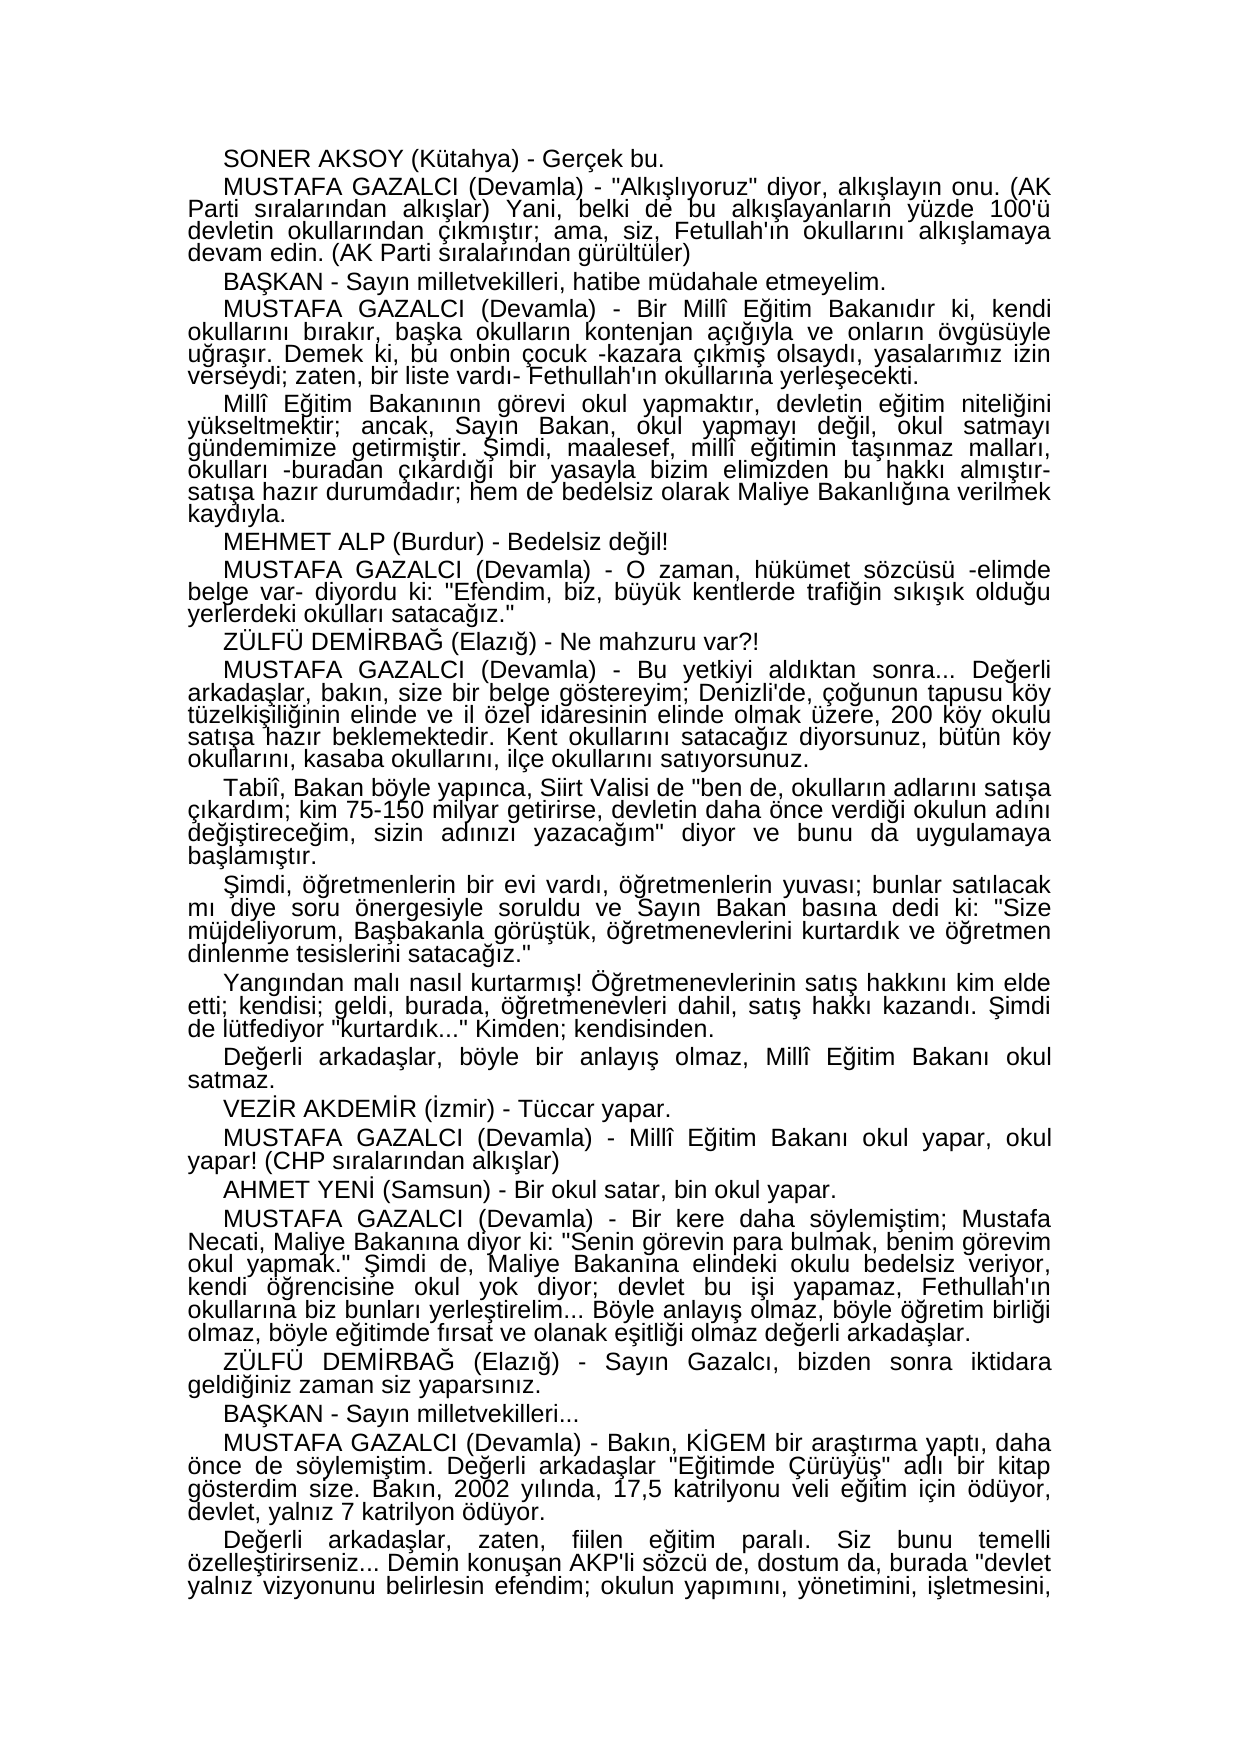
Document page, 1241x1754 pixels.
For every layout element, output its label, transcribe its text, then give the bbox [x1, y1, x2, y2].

text MUSTAFA GAZALCI (Devamla) - Bir Millî Eğitim Bakanıdır ki, kendi okullarını bırakır, başka okulların kontenjan açığıyla ve onların övgüsüyle uğraşır. Demek ki, bu onbin çocuk -kazara çıkmış olsaydı, yasalarımız izin verseydi; zaten, bir liste vardı- Fethullah'ın okullarına yerleşecekti. [187, 300, 1053, 389]
text MEHMET ALP (Burdur) - Bedelsiz değil! [187, 533, 397, 555]
text MEHMET ALP (Burdur) - Bedelsiz değil! [479, 533, 1053, 555]
text Değerli arkadaşlar, böyle bir anlayış olmaz, Millî Eğitim Bakanı okul satmaz. [187, 1047, 1053, 1093]
text Yangından malı nasıl kurtarmış! Öğretmenevlerinin satış hakkını kim elde etti; kendisi; geldi, burada, öğretmenevleri dahil, satış hakkı kazandı. Şimdi de lütfediyor "kurtardık..." Kimden; kendisinden. [187, 973, 1053, 1042]
text SONER AKSOY (Kütahya) - Gerçek bu. [514, 150, 1053, 172]
text MUSTAFA GAZALCI (Devamla) - Bir kere daha söylemiştim; Mustafa Necati, Maliye Bakanına diyor ki: "Senin görevin para bulmak, benim görevim okul yapmak." Şimdi de, Maliye Bakanına elindeki okulu bedelsiz veriyor, kendi öğrencisine okul yok diyor; devlet bu işi yapamaz, Fethullah'ın okullarına biz bunları yerleştirelim... Böyle anlayış olmaz, böyle öğretim birliği olmaz, böyle eğitimde fırsat ve olanak eşitliği olmaz değerli arkadaşlar. [187, 1209, 1053, 1346]
text SONER AKSOY (Kütahya) - Gerçek bu. [414, 150, 516, 172]
text AHMET YENİ (Samsun) - Bir okul satar, bin okul yapar. [485, 1180, 1053, 1203]
text MUSTAFA GAZALCI (Devamla) - Millî Eğitim Bakanı okul yapar, okul yapar! (CHP sıralarından alkışlar) [187, 1128, 1053, 1174]
text BAŞKAN - Sayın milletvekilleri... [187, 1404, 1053, 1427]
text VEZİR AKDEMİR (İzmir) - Tüccar yapar. [187, 1099, 430, 1122]
text Tabiî, Bakan böyle yapınca, Siirt Valisi de "ben de, okulların adlarını satışa çıkardım; kim 75-150 milyar getirirse, devletin daha önce verdiği okulun adını değiştireceğim, sizin adınızı yazacağım" diyor ve bunu da uygulamaya başlamıştır. [187, 778, 1053, 869]
text SONER AKSOY (Kütahya) - Gerçek bu. [187, 150, 415, 172]
text AHMET YENİ (Samsun) - Bir okul satar, bin okul yapar. [187, 1180, 388, 1203]
text MUSTAFA GAZALCI (Devamla) - Bakın, KİGEM bir araştırma yaptı, daha önce de söylemiştim. Değerli arkadaşlar "Eğitimde Çürüyüş" adlı bir kitap gösterdim size. Bakın, 2002 yılında, 17,5 katrilyonu veli eğitim için ödüyor, devlet, yalnız 7 katrilyon ödüyor. [187, 1433, 1053, 1524]
text ZÜLFÜ DEMİRBAĞ (Elazığ) - Ne mahzuru var?! [187, 633, 455, 655]
text ZÜLFÜ DEMİRBAĞ (Elazığ) - Ne mahzuru var?! [531, 633, 1053, 655]
text MUSTAFA GAZALCI (Devamla) - O zaman, hükümet sözcüsü -elimde belge var- diyordu ki: "Efendim, biz, büyük kentlerde trafiğin sıkışık olduğu yerlerdeki okulları satacağız." [187, 561, 1053, 627]
text BAŞKAN - Sayın milletvekilleri, hatibe müdahale etmeyelim. [187, 272, 1053, 294]
text ZÜLFÜ DEMİRBAĞ (Elazığ) - Sayın Gazalcı, bizden sonra iktidara geldiğiniz zaman siz yaparsınız. [187, 1352, 1053, 1398]
text VEZİR AKDEMİR (İzmir) - Tüccar yapar. [489, 1099, 1053, 1122]
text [187, 1530, 1053, 1599]
text Millî Eğitim Bakanının görevi okul yapmaktır, devletin eğitim niteliğini yükseltmektir; ancak, Sayın Bakan, okul yapmayı değil, okul satmayı gündemimize getirmiştir. Şimdi, maalesef, millî eğitimin taşınmaz malları, okulları -buradan çıkardığı bir yasayla bizim elimizden bu hakkı almıştır- satışa hazır durumdadır; hem de bedelsiz olarak Maliye Bakanlığına verilmek kaydıyla. [187, 394, 1053, 527]
text Şimdi, öğretmenlerin bir evi vardı, öğretmenlerin yuvası; bunlar satılacak mı diye soru önergesiyle soruldu ve Sayın Bakan basına dedi ki: "Size müjdeliyorum, Başbakanla görüştük, öğretmenevlerini kurtardık ve öğretmen dinlenme tesislerini satacağız." [187, 875, 1053, 967]
text MUSTAFA GAZALCI (Devamla) - Bu yetkiyi aldıktan sonra... Değerli arkadaşlar, bakın, size bir belge göstereyim; Denizli'de, çoğunun tapusu köy tüzelkişiliğinin elinde ve il özel idaresinin elinde olmak üzere, 200 köy okulu satışa hazır beklemektedir. Kent okullarını satacağız diyorsunuz, bütün köy okullarını, kasaba okullarını, ilçe okullarını satıyorsunuz. [187, 661, 1053, 772]
text MUSTAFA GAZALCI (Devamla) - "Alkışlıyoruz" diyor, alkışlayın onu. (AK Parti sıralarından alkışlar) Yani, belki de bu alkışlayanların yüzde 100'ü devletin okullarından çıkmıştır; ama, siz, Fetullah'ın okullarını alkışlamaya devam edin. (AK Parti sıralarından gürültüler) [187, 178, 1053, 266]
